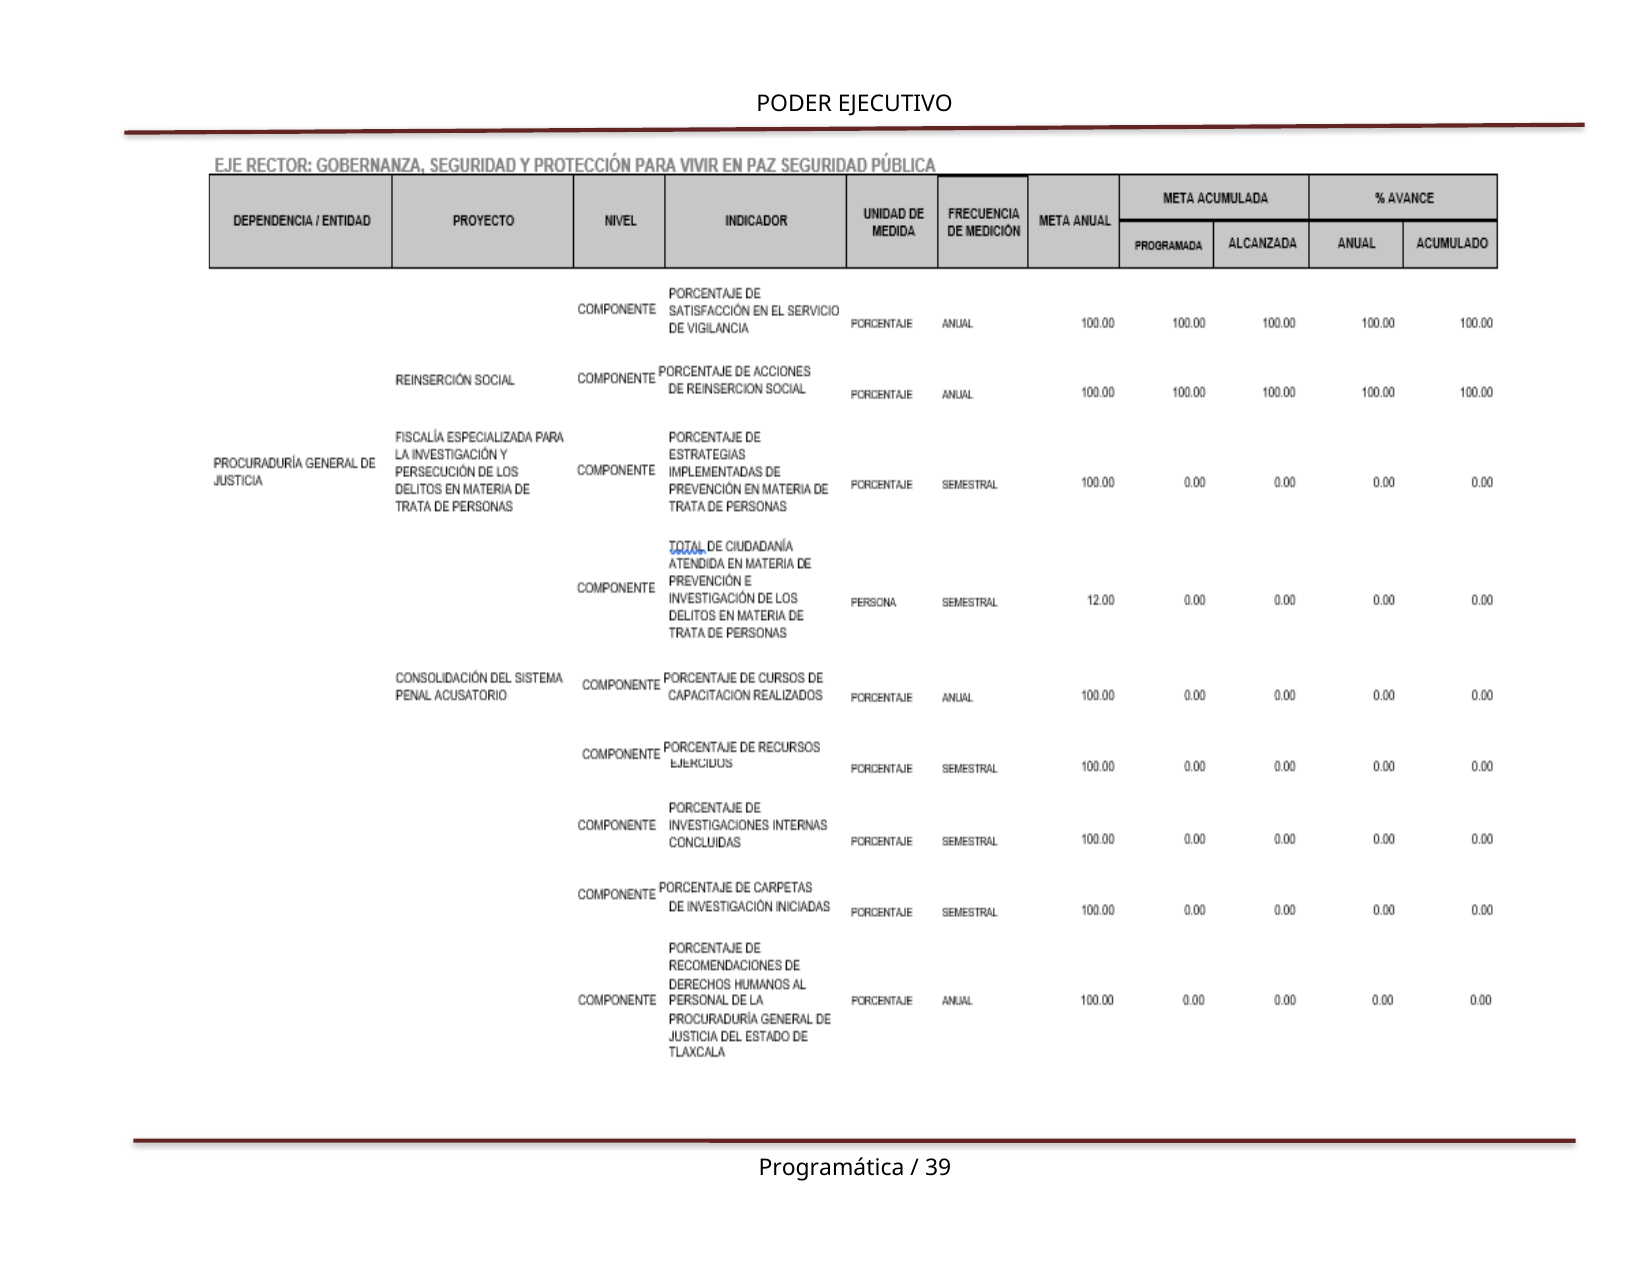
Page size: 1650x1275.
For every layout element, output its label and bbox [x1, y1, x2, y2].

picture [208, 147, 1501, 1072]
